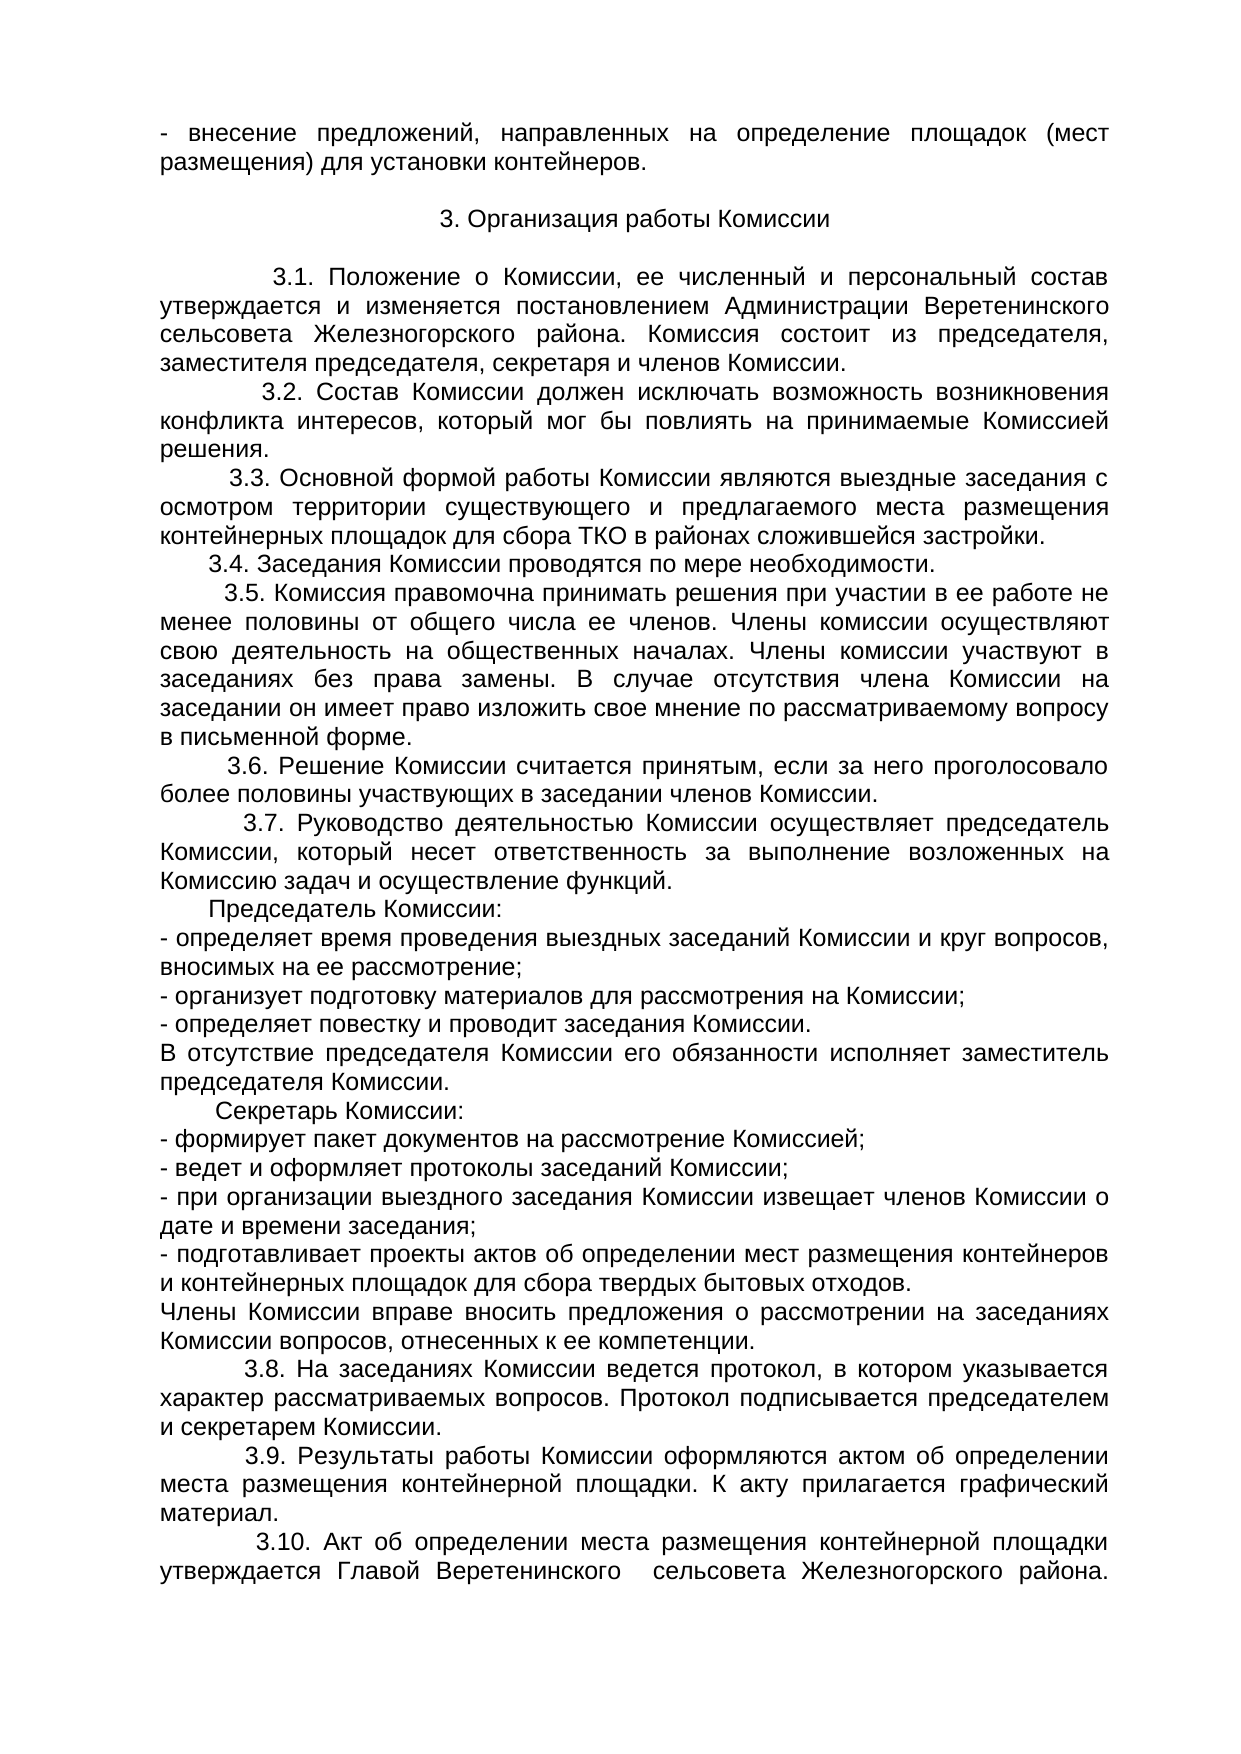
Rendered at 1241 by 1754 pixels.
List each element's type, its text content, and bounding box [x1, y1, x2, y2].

text 3.4. Заседания Комиссии проводятся по мере необходимости. [159, 549, 1110, 578]
text - ведет и оформляет протоколы заседаний Комиссии; [159, 1153, 1110, 1182]
text 3.1. Положение о Комиссии, ее численный и персональный состав утверждается и изменяется постановлением Администрации Веретенинского сельсовета Железногорского района. Комиссия состоит из председателя, заместителя председателя, секретаря и членов Комиссии. [159, 262, 1110, 377]
text - организует подготовку материалов для рассмотрения на Комиссии; [159, 981, 1110, 1009]
text 3.6. Решение Комиссии считается принятым, если за него проголосовало более половины участвующих в заседании членов Комиссии. [159, 751, 1110, 808]
text - подготавливает проекты актов об определении мест размещения контейнеров и контейнерных площадок для сбора твердых бытовых отходов. [159, 1239, 1110, 1297]
text 3.2. Состав Комиссии должен исключать возможность возникновения конфликта интересов, который мог бы повлиять на принимаемые Комиссией решения. [159, 377, 1110, 463]
text 3.8. На заседаниях Комиссии ведется протокол, в котором указывается характер рассматриваемых вопросов. Протокол подписывается председателем и секретарем Комиссии. [159, 1354, 1110, 1441]
text - определяет повестку и проводит заседания Комиссии. [159, 1009, 1110, 1038]
text 3.9. Результаты работы Комиссии оформляются актом об определении места размещения контейнерной площадки. К акту прилагается графический материал. [159, 1441, 1110, 1527]
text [159, 1527, 1110, 1584]
text 3. Организация работы Комиссии [159, 204, 1110, 233]
text Секретарь Комиссии: [159, 1096, 1110, 1124]
text Члены Комиссии вправе вносить предложения о рассмотрении на заседаниях Комиссии вопросов, отнесенных к ее компетенции. [159, 1297, 1110, 1354]
text - при организации выездного заседания Комиссии извещает членов Комиссии о дате и времени заседания; [159, 1182, 1110, 1239]
text - определяет время проведения выездных заседаний Комиссии и круг вопросов, вносимых на ее рассмотрение; [159, 923, 1110, 981]
text Председатель Комиссии: [159, 894, 1110, 923]
text 3.5. Комиссия правомочна принимать решения при участии в ее работе не менее половины от общего числа ее членов. Члены комиссии осуществляют свою деятельность на общественных началах. Члены комиссии участвуют в заседаниях без права замены. В случае отсутствия члена Комиссии на заседании он имеет право изложить свое мнение по рассматриваемому вопросу в письменной форме. [159, 578, 1110, 751]
text - внесение предложений, направленных на определение площадок (мест размещения) для установки контейнеров. [159, 118, 1110, 176]
text 3.7. Руководство деятельностью Комиссии осуществляет председатель Комиссии, который несет ответственность за выполнение возложенных на Комиссию задач и осуществление функций. [159, 808, 1110, 894]
text В отсутствие председателя Комиссии его обязанности исполняет заместитель председателя Комиссии. [159, 1038, 1110, 1096]
text - формирует пакет документов на рассмотрение Комиссией; [159, 1124, 1110, 1153]
text 3.3. Основной формой работы Комиссии являются выездные заседания с осмотром территории существующего и предлагаемого места размещения контейнерных площадок для сбора ТКО в районах сложившейся застройки. [159, 463, 1110, 549]
